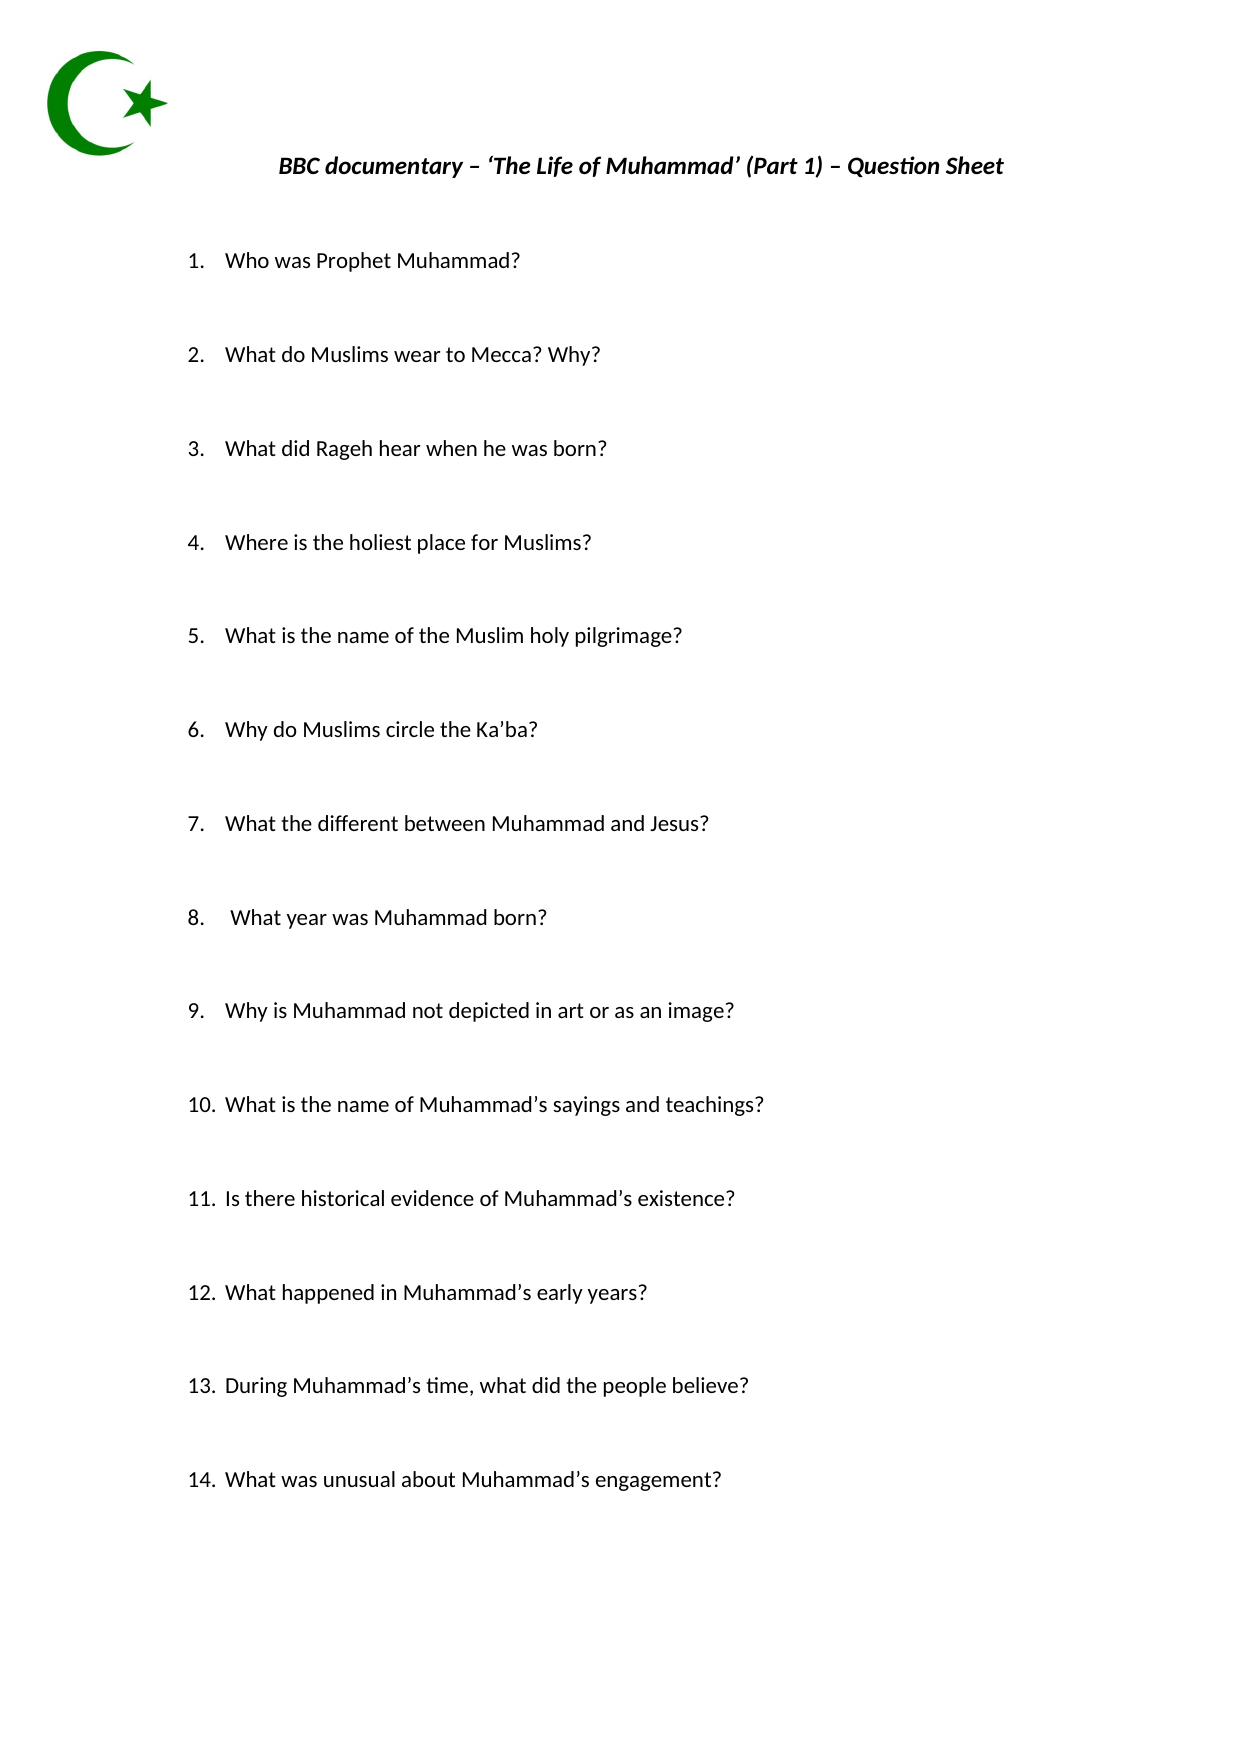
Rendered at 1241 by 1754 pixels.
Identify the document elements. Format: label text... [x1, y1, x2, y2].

list Why is Muhammad not depicted in art or as an image? [187, 996, 1090, 1024]
list What year was Muhammad born? [187, 903, 1090, 931]
list What do Muslims wear to Mecca? Why? [187, 340, 1090, 368]
list What was unusual about Muhammad’s engagement? [187, 1465, 1090, 1493]
list Is there historical evidence of Muhammad’s existence? [187, 1184, 1090, 1212]
list What happened in Muhammad’s early years? [187, 1278, 1090, 1306]
list What did Rageh hear when he was born? [187, 434, 1090, 462]
list Where is the holiest place for Muslims? [187, 528, 1090, 556]
list Why do Muslims circle the Ka’ba? [187, 715, 1090, 743]
text BBC documentary – ‘The Life of Muhammad’ (Part 1) – Question Sheet [150, 150, 1090, 181]
list What is the name of the Muslim holy pilgrimage? [187, 621, 1090, 649]
list During Muhammad’s time, what did the people believe? [187, 1371, 1090, 1399]
list Who was Prophet Muhammad? [187, 246, 1090, 274]
list What is the name of Muhammad’s sayings and teachings? [187, 1090, 1090, 1118]
picture [40, 40, 174, 166]
list What the different between Muhammad and Jesus? [187, 809, 1090, 837]
